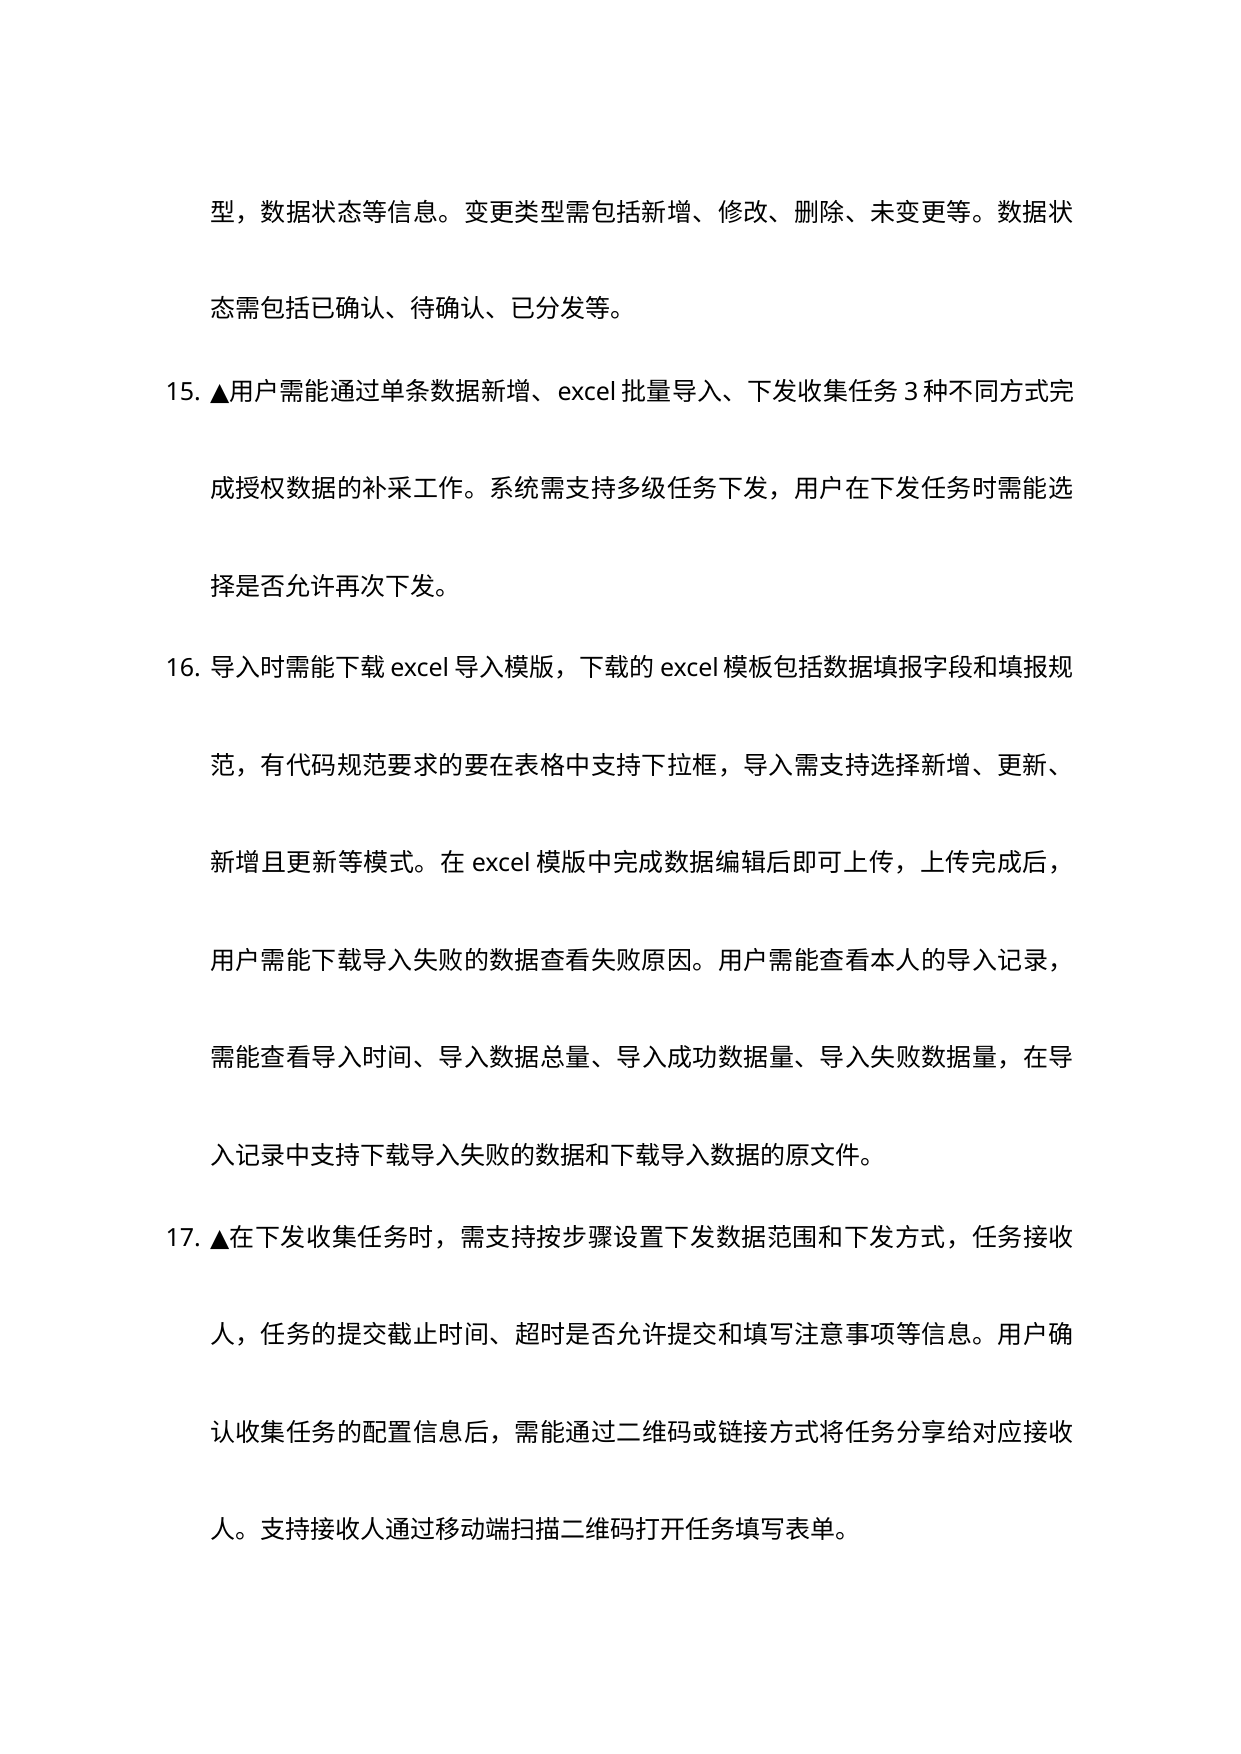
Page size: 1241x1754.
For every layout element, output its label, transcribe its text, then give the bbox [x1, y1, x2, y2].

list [165, 178, 1075, 341]
list ▲在下发收集任务时，需支持按步骤设置下发数据范围和下发方式，任务接收人，任务的提交截止时间、超时是否允许提交和填写注意事项等信息。用户确认收集任务的配置信息后，需能通过二维码或链接方式将任务分享给对应接收人。支持接收人通过移动端扫描二维码打开任务填写表单。 [165, 1204, 1075, 1562]
list ▲用户需能通过单条数据新增、excel批量导入、下发收集任务3种不同方式完成授权数据的补采工作。系统需支持多级任务下发，用户在下发任务时需能选择是否允许再次下发。 [165, 358, 1075, 618]
list 导入时需能下载excel导入模版，下载的excel模板包括数据填报字段和填报规范，有代码规范要求的要在表格中支持下拉框，导入需支持选择新增、更新、新增且更新等模式。在excel模版中完成数据编辑后即可上传，上传完成后，用户需能下载导入失败的数据查看失败原因。用户需能查看本人的导入记录，需能查看导入时间、导入数据总量、导入成功数据量、导入失败数据量，在导入记录中支持下载导入失败的数据和下载导入数据的原文件。 [165, 635, 1075, 1187]
